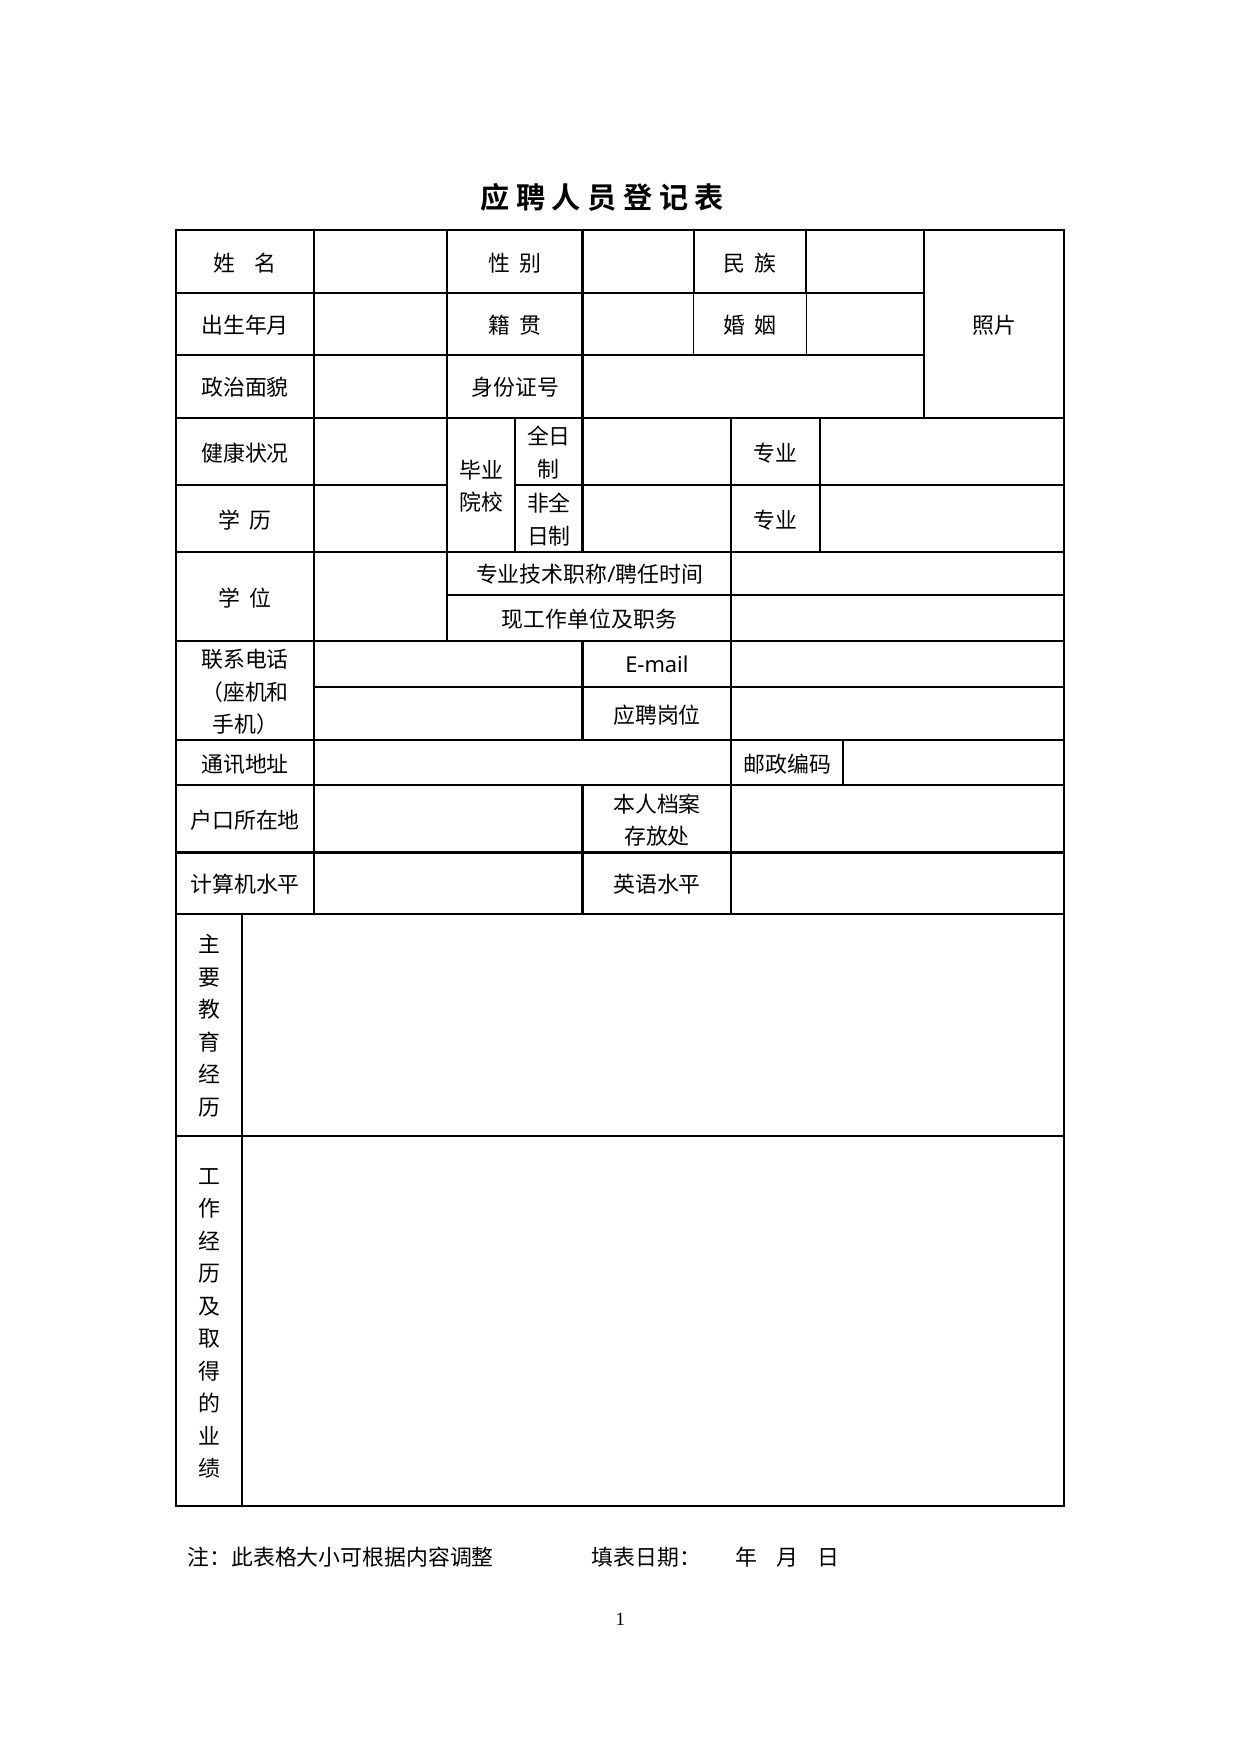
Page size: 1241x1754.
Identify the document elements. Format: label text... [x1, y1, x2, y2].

table_cell 健康状况 [177, 419, 313, 484]
table_cell E-mail [584, 642, 730, 686]
table_cell [821, 419, 1063, 484]
table_cell [315, 854, 581, 912]
table_cell [243, 1137, 1063, 1505]
table_cell 联系电话 （座机和 手机） [177, 642, 313, 739]
table_header [584, 231, 693, 292]
table_cell [315, 419, 446, 484]
table_cell [732, 786, 1063, 851]
table_cell [315, 486, 446, 551]
text 应 聘 人 员 登 记 表 [187, 164, 1053, 229]
table_cell [315, 741, 730, 784]
table_header 民 族 [695, 231, 805, 292]
table_cell 专业 [732, 486, 819, 551]
table_cell 全日制 [516, 419, 581, 484]
table_cell [315, 642, 581, 686]
table_cell [584, 294, 693, 353]
table_cell [584, 486, 730, 551]
table_cell 工 作 经 历 及 取 得 的 业 绩 [177, 1137, 241, 1505]
table_cell 户口所在地 [177, 786, 313, 851]
table_cell [732, 854, 1063, 912]
table_cell 籍 贯 [448, 294, 581, 353]
table_cell 英语水平 [584, 854, 730, 912]
table_cell 出生年月 [177, 294, 313, 353]
table_header [807, 231, 923, 292]
table_cell [732, 553, 1063, 593]
table_cell [315, 688, 581, 739]
table_cell 计算机水平 [177, 854, 313, 912]
text 注：此表格大小可根据内容调整 填表日期： 年 月 日 [187, 1540, 1053, 1572]
table_cell 毕业院校 [448, 419, 514, 551]
table_cell 专业 [732, 419, 819, 484]
table_cell [315, 294, 446, 353]
table_cell [844, 741, 1063, 784]
table_header 姓 名 [177, 231, 313, 292]
table_cell [315, 553, 446, 640]
table_cell [584, 419, 730, 484]
table_cell [584, 356, 923, 417]
table_cell 专业技术职称/聘任时间 [448, 553, 730, 593]
table_cell 通讯地址 [177, 741, 313, 784]
table_cell [807, 294, 923, 353]
table_cell 婚 姻 [694, 294, 806, 353]
table_cell 主 要 教 育 经 历 [177, 915, 241, 1134]
table_header [315, 231, 446, 292]
table_cell [315, 356, 446, 417]
table_cell 非全日制 [516, 486, 581, 551]
table_cell 应聘岗位 [584, 688, 730, 739]
table_cell 邮政编码 [732, 741, 842, 784]
table_cell [243, 915, 1063, 1134]
table_cell 学 历 [177, 486, 313, 551]
table_header 照片 [925, 231, 1063, 417]
table_cell 身份证号 [448, 356, 581, 417]
table_cell 学 位 [177, 553, 313, 640]
table_cell [315, 786, 581, 851]
table_cell [732, 596, 1063, 640]
table_cell 本人档案 存放处 [584, 786, 730, 851]
table_cell 现工作单位及职务 [448, 596, 730, 640]
table_cell 政治面貌 [177, 356, 313, 417]
table_cell [732, 688, 1063, 739]
table_header 性 别 [448, 231, 581, 292]
table_cell [732, 642, 1063, 686]
table_cell [821, 486, 1063, 551]
